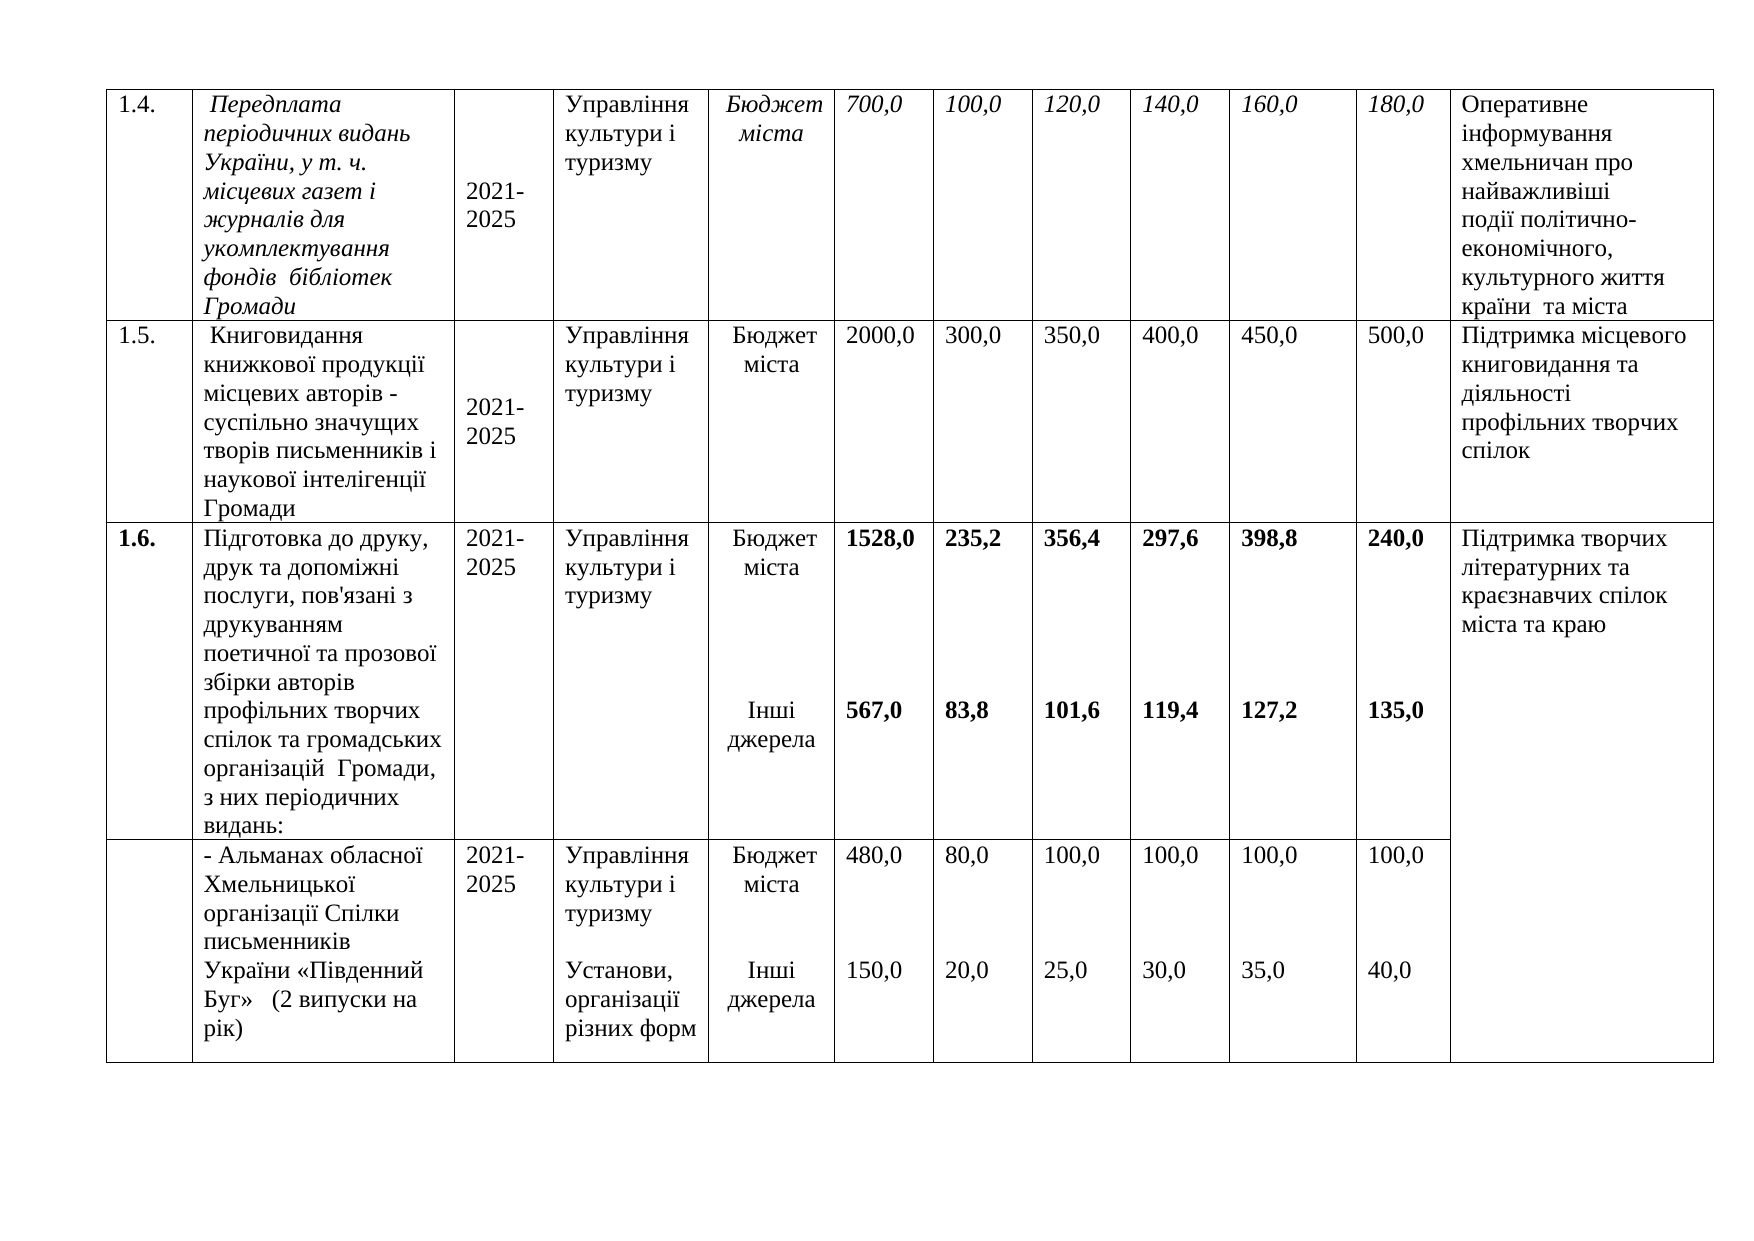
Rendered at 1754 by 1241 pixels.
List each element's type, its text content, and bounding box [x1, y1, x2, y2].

table_cell [107, 840, 192, 1062]
table_cell 180,0 [1357, 90, 1450, 319]
table_cell 480,0 150,0 [835, 840, 933, 1062]
table_cell 300,0 [934, 321, 1032, 522]
table_cell 700,0 [835, 90, 933, 319]
table_cell 240,0 135,0 [1357, 523, 1450, 839]
table_cell Підтримка місцевого книговидання та діяльності профільних творчих спілок [1451, 321, 1713, 522]
table_cell 1.5. [107, 321, 192, 522]
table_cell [554, 90, 708, 319]
table_cell Бюджет міста [709, 321, 834, 522]
table_cell 1.6. [107, 523, 192, 839]
table_cell 2000,0 [835, 321, 933, 522]
table_cell 160,0 [1230, 90, 1356, 319]
table_cell Передплата періодичних видань України, у т. ч. місцевих газет і журналів для укомплектування фондів бібліотек Громади [193, 90, 454, 319]
table_cell Бюджет міста Інші джерела [709, 523, 834, 839]
table_cell 450,0 [1230, 321, 1356, 522]
table_cell 500,0 [1357, 321, 1450, 522]
table_cell 100,0 30,0 [1131, 840, 1229, 1062]
table_cell 1.4. [107, 90, 192, 319]
table_cell Книговидання книжкової продукції місцевих авторів - суспільно значущих творів письменників і наукової інтелігенції Громади [193, 321, 454, 522]
table_cell 235,2 83,8 [934, 523, 1032, 839]
table_cell 2021-2025 [455, 90, 553, 319]
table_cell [554, 840, 708, 1062]
table_cell 120,0 [1033, 90, 1130, 319]
table_cell 140,0 [1131, 90, 1229, 319]
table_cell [193, 840, 454, 1062]
table_cell 100,0 25,0 [1033, 840, 1130, 1062]
table_cell 297,6 119,4 [1131, 523, 1229, 839]
table_cell Підтримка творчих літературних та краєзнавчих спілок міста та краю [1451, 523, 1713, 1062]
table_cell 100,0 [934, 90, 1032, 319]
table_cell Управління культури і туризму [554, 523, 708, 839]
table_cell Оперативне інформування хмельничан про найважливіші події політично-економічного, культурного життя країни та міста [1451, 90, 1713, 319]
table_cell 2021-2025 [455, 523, 553, 839]
table_cell 100,0 35,0 [1230, 840, 1356, 1062]
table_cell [709, 840, 834, 1062]
table_cell 80,0 20,0 [934, 840, 1032, 1062]
table_cell Управління культури і туризму [554, 321, 708, 522]
table_cell 350,0 [1033, 321, 1130, 522]
table_cell 400,0 [1131, 321, 1229, 522]
table_cell Бюджет міста [709, 90, 834, 319]
table_cell 2021-2025 [455, 321, 553, 522]
table_cell 2021-2025 [455, 840, 553, 1062]
table_cell 398,8 127,2 [1230, 523, 1356, 839]
table_cell 100,0 40,0 [1357, 840, 1450, 1062]
table_cell Підготовка до друку, друк та допоміжні послуги, пов'язані з друкуванням поетичної та прозової збірки авторів профільних творчих спілок та громадських організацій Громади, з них періодичних видань: [193, 523, 454, 839]
table_cell 356,4 101,6 [1033, 523, 1130, 839]
table_cell 1528,0 567,0 [835, 523, 933, 839]
